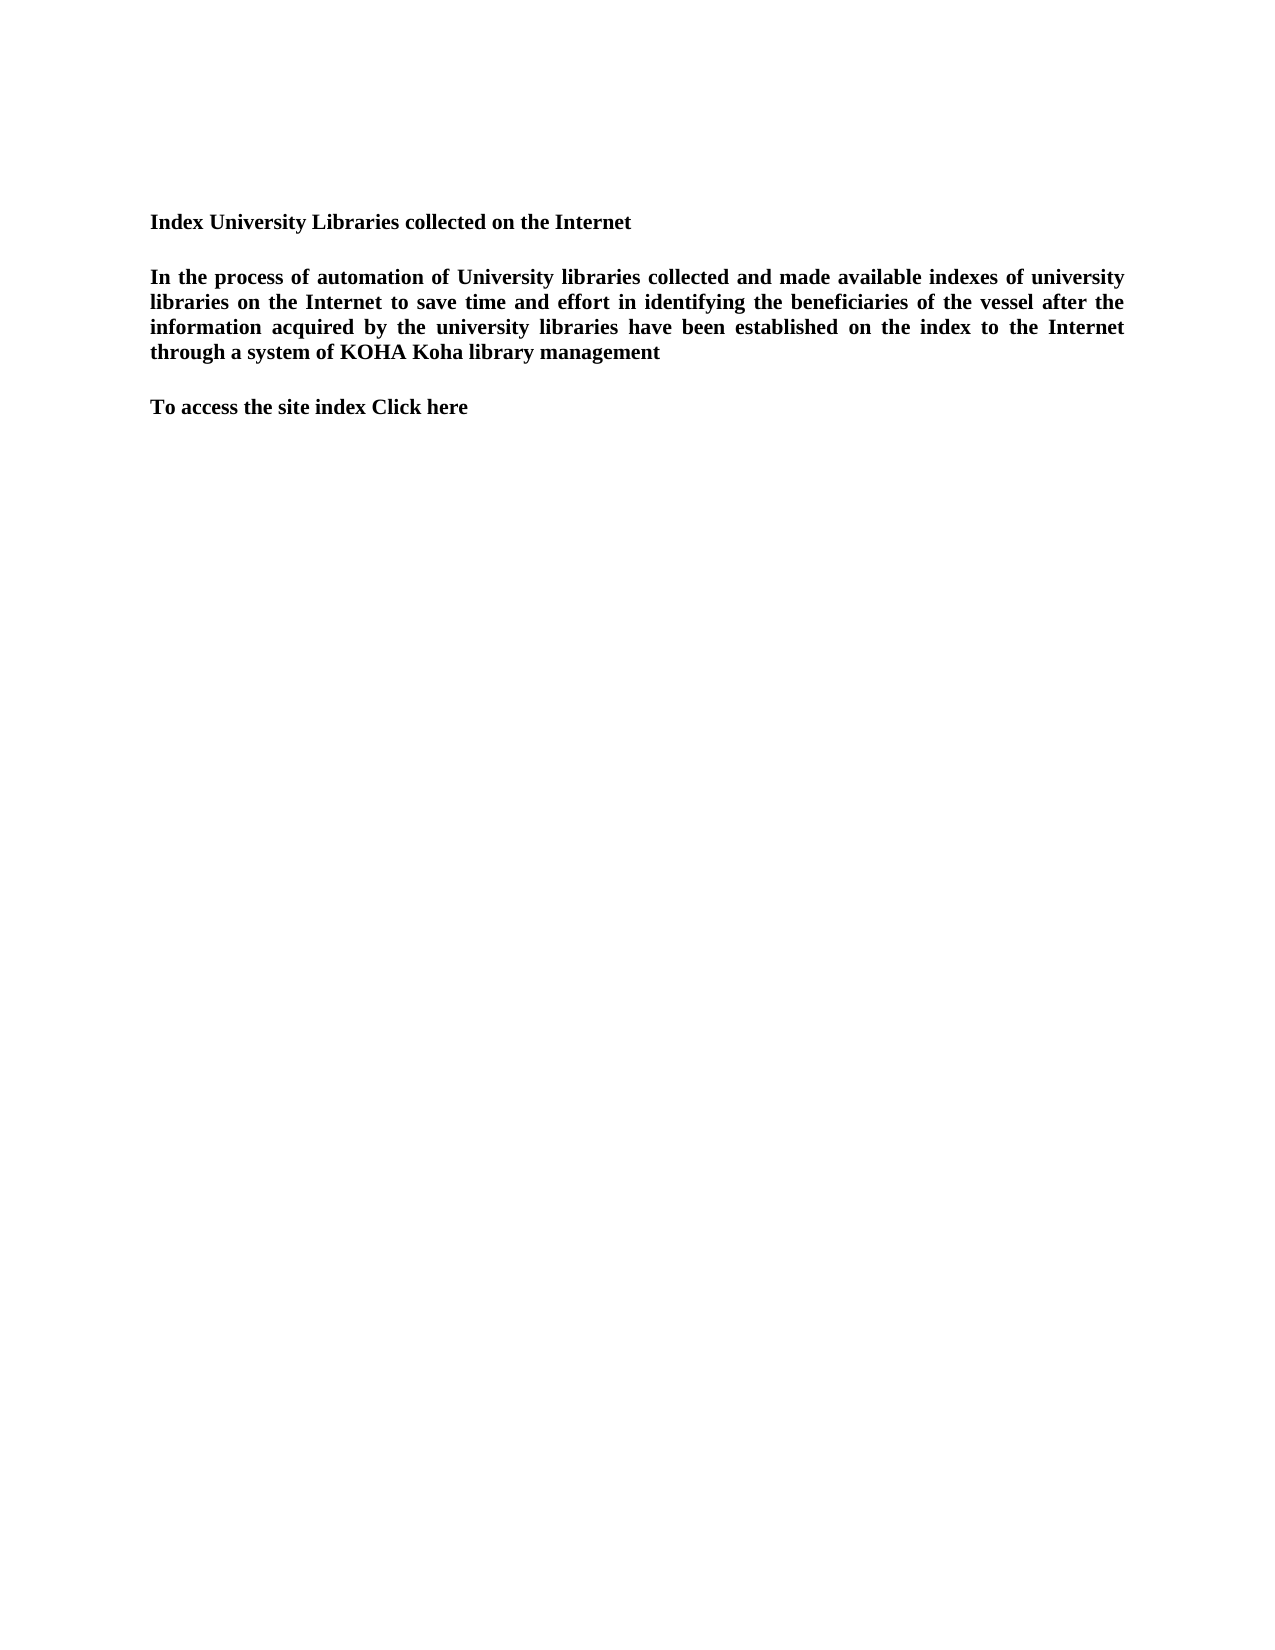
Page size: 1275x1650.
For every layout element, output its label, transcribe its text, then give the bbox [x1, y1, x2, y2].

text To access the site index Click here [150, 394, 1125, 419]
text In the process of automation of University libraries collected and made ​​available indexes of university libraries on the Internet to save time and effort in identifying the beneficiaries of the vessel after the information acquired by the university libraries have been established on the index to the Internet through a system of KOHA Koha library management [150, 264, 1125, 364]
text Index University Libraries collected on the Internet [150, 209, 1125, 234]
